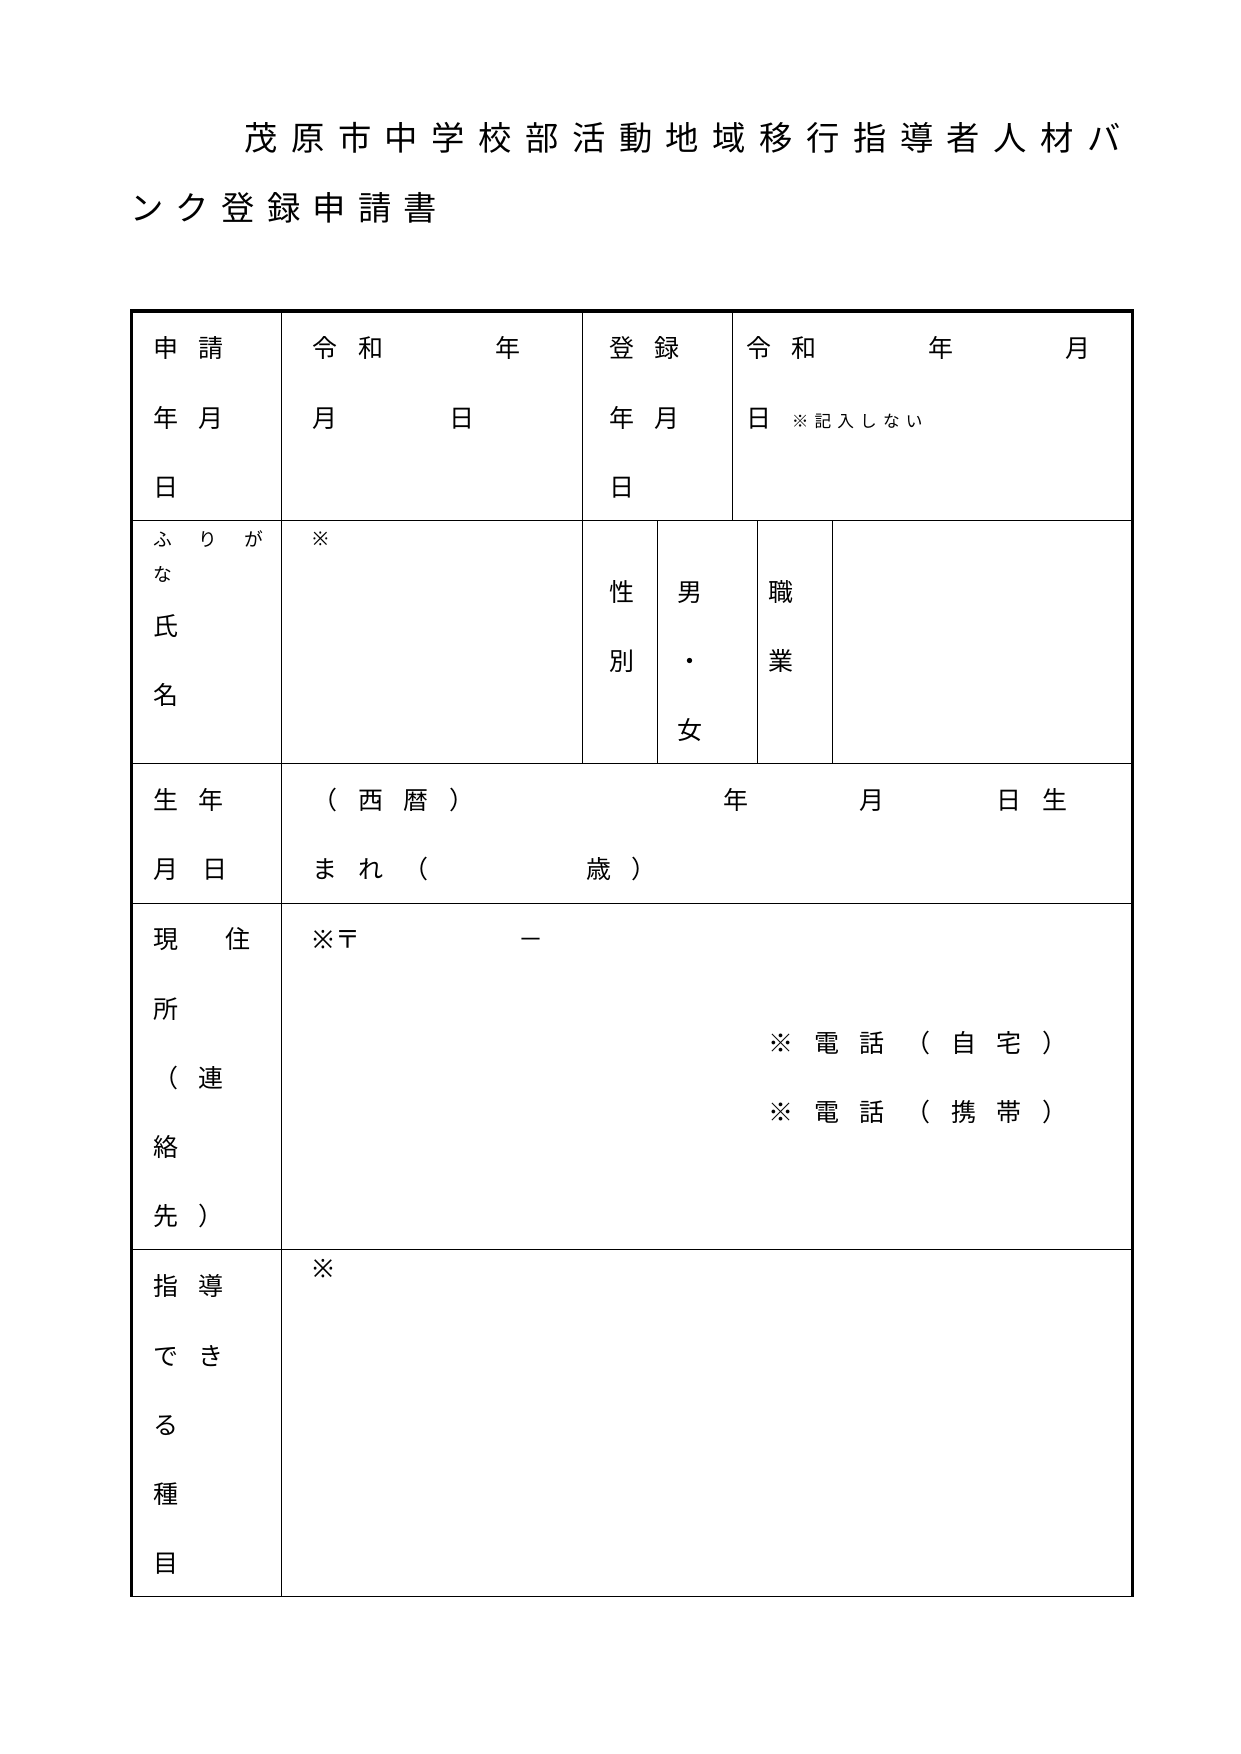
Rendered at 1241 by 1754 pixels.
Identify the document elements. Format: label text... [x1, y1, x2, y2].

text 茂原市中学校部活動地域移行指導者人材バンク登録申請書 [130, 102, 1134, 240]
table_cell （西暦） 年 月 日生まれ（ 歳） [282, 764, 1131, 902]
table_cell 男・女 [658, 521, 757, 763]
table_cell ※〒 － ※電話（自宅） ※電話（携帯） [282, 904, 1131, 1249]
table_cell [833, 521, 1131, 763]
table_cell 性別 [583, 521, 657, 763]
table_header 令和 年 月 日※記入しない [733, 313, 1131, 520]
table_cell ふ り が な 氏 名 [133, 521, 281, 763]
table_cell ※ [282, 521, 582, 763]
table_cell 指導できる 種 目 [133, 1250, 281, 1596]
table_header 登録年月日 [583, 313, 732, 520]
table_cell 生年月日 [133, 764, 281, 902]
table_cell ※ [282, 1250, 1131, 1596]
table_header 令和 年 月 日 [282, 313, 582, 520]
table_header 申請年月日 [133, 313, 281, 520]
table_cell 現住所 （連絡先） [133, 904, 281, 1249]
table_cell 職業 [758, 521, 832, 763]
